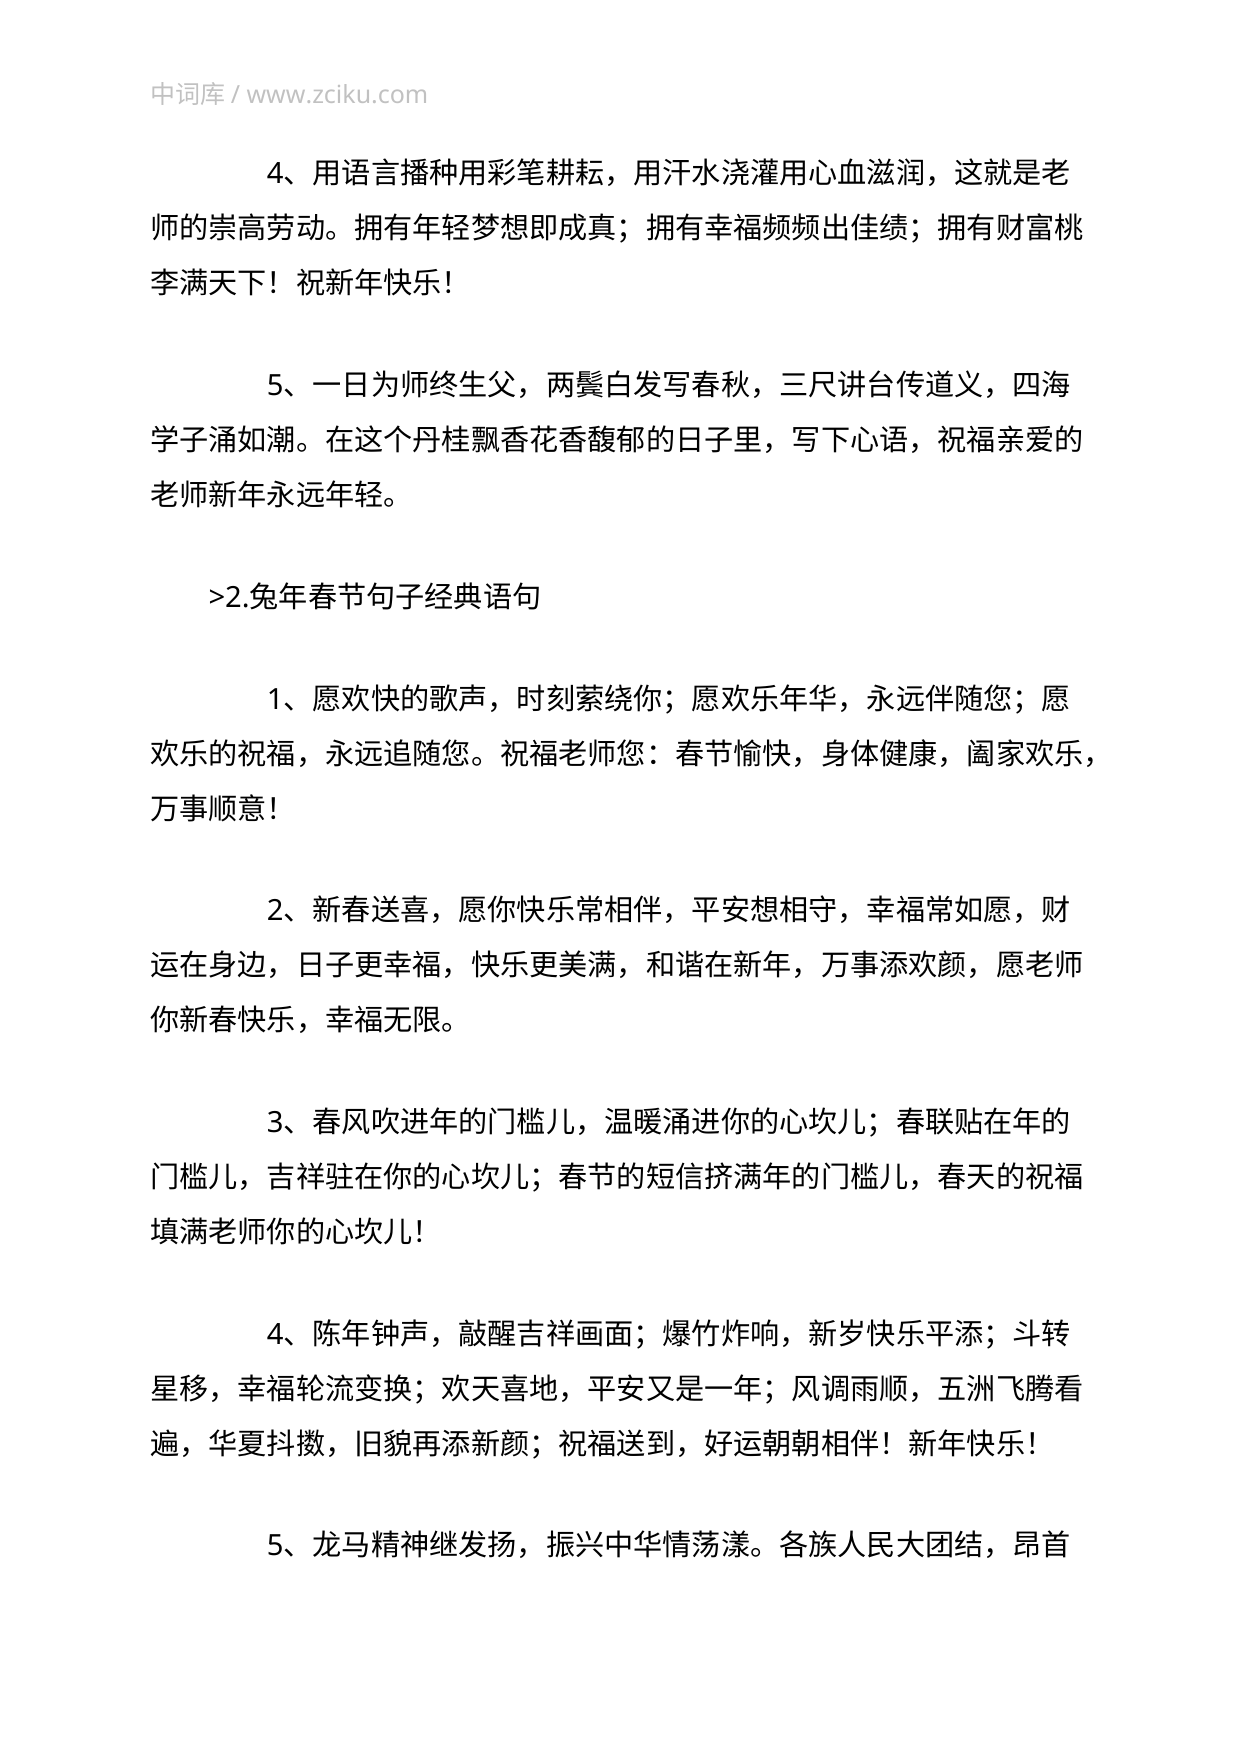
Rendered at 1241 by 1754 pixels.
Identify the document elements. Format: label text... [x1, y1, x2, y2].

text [150, 1522, 1090, 1564]
text 4、陈年钟声，敲醒吉祥画面；爆竹炸响，新岁快乐平添；斗转星移，幸福轮流变换；欢天喜地，平安又是一年；风调雨顺，五洲飞腾看遍，华夏抖擞，旧貌再添新颜；祝福送到，好运朝朝相伴！新年快乐！ [150, 1310, 1090, 1462]
text 5、一日为师终生父，两鬓白发写春秋，三尺讲台传道义，四海学子涌如潮。在这个丹桂飘香花香馥郁的日子里，写下心语，祝福亲爱的老师新年永远年轻。 [150, 362, 1090, 514]
text >2.兔年春节句子经典语句 [150, 573, 1090, 616]
text 1、愿欢快的歌声，时刻萦绕你；愿欢乐年华，永远伴随您；愿欢乐的祝福，永远追随您。祝福老师您：春节愉快，身体健康，阖家欢乐，万事顺意！ [150, 675, 1090, 827]
text 2、新春送喜，愿你快乐常相伴，平安想相守，幸福常如愿，财运在身边，日子更幸福，快乐更美满，和谐在新年，万事添欢颜，愿老师你新春快乐，幸福无限。 [150, 887, 1090, 1039]
text 3、春风吹进年的门槛儿，温暖涌进你的心坎儿；春联贴在年的门槛儿，吉祥驻在你的心坎儿；春节的短信挤满年的门槛儿，春天的祝福填满老师你的心坎儿！ [150, 1099, 1090, 1251]
text 4、用语言播种用彩笔耕耘，用汗水浇灌用心血滋润，这就是老师的崇高劳动。拥有年轻梦想即成真；拥有幸福频频出佳绩；拥有财富桃李满天下！祝新年快乐！ [150, 150, 1090, 302]
